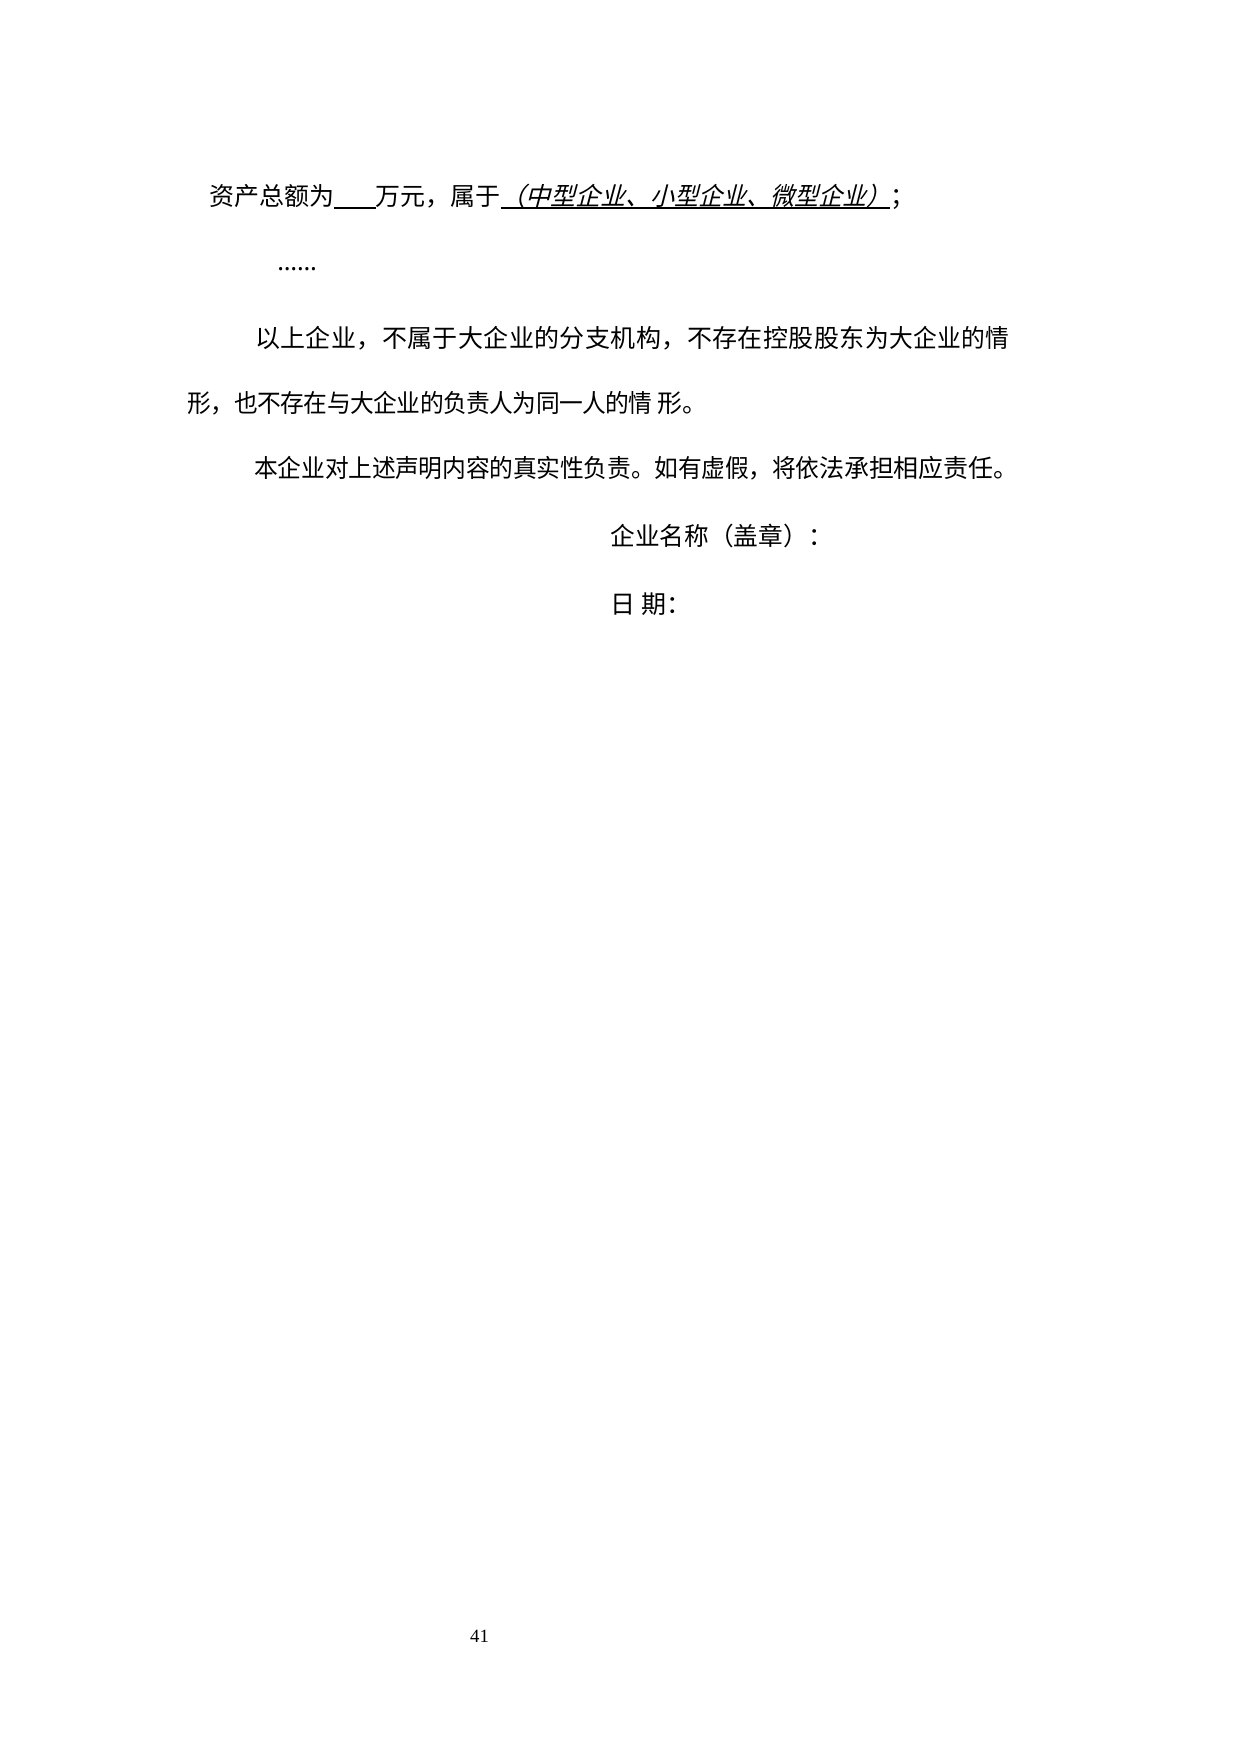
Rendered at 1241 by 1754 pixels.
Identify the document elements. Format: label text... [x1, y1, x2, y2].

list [209, 162, 1026, 227]
text …… [277, 228, 1053, 293]
text 企业名称（盖章）： [610, 502, 827, 567]
text 日 期： [610, 570, 827, 635]
text 以上企业，不属于大企业的分支机构，不存在控股股东为大企业的情形，也不存在与大企业的负责人为同一人的情 形。 [187, 304, 1009, 434]
text 本企业对上述声明内容的真实性负责。如有虚假，将依法承担相应责任。 [187, 434, 1009, 499]
